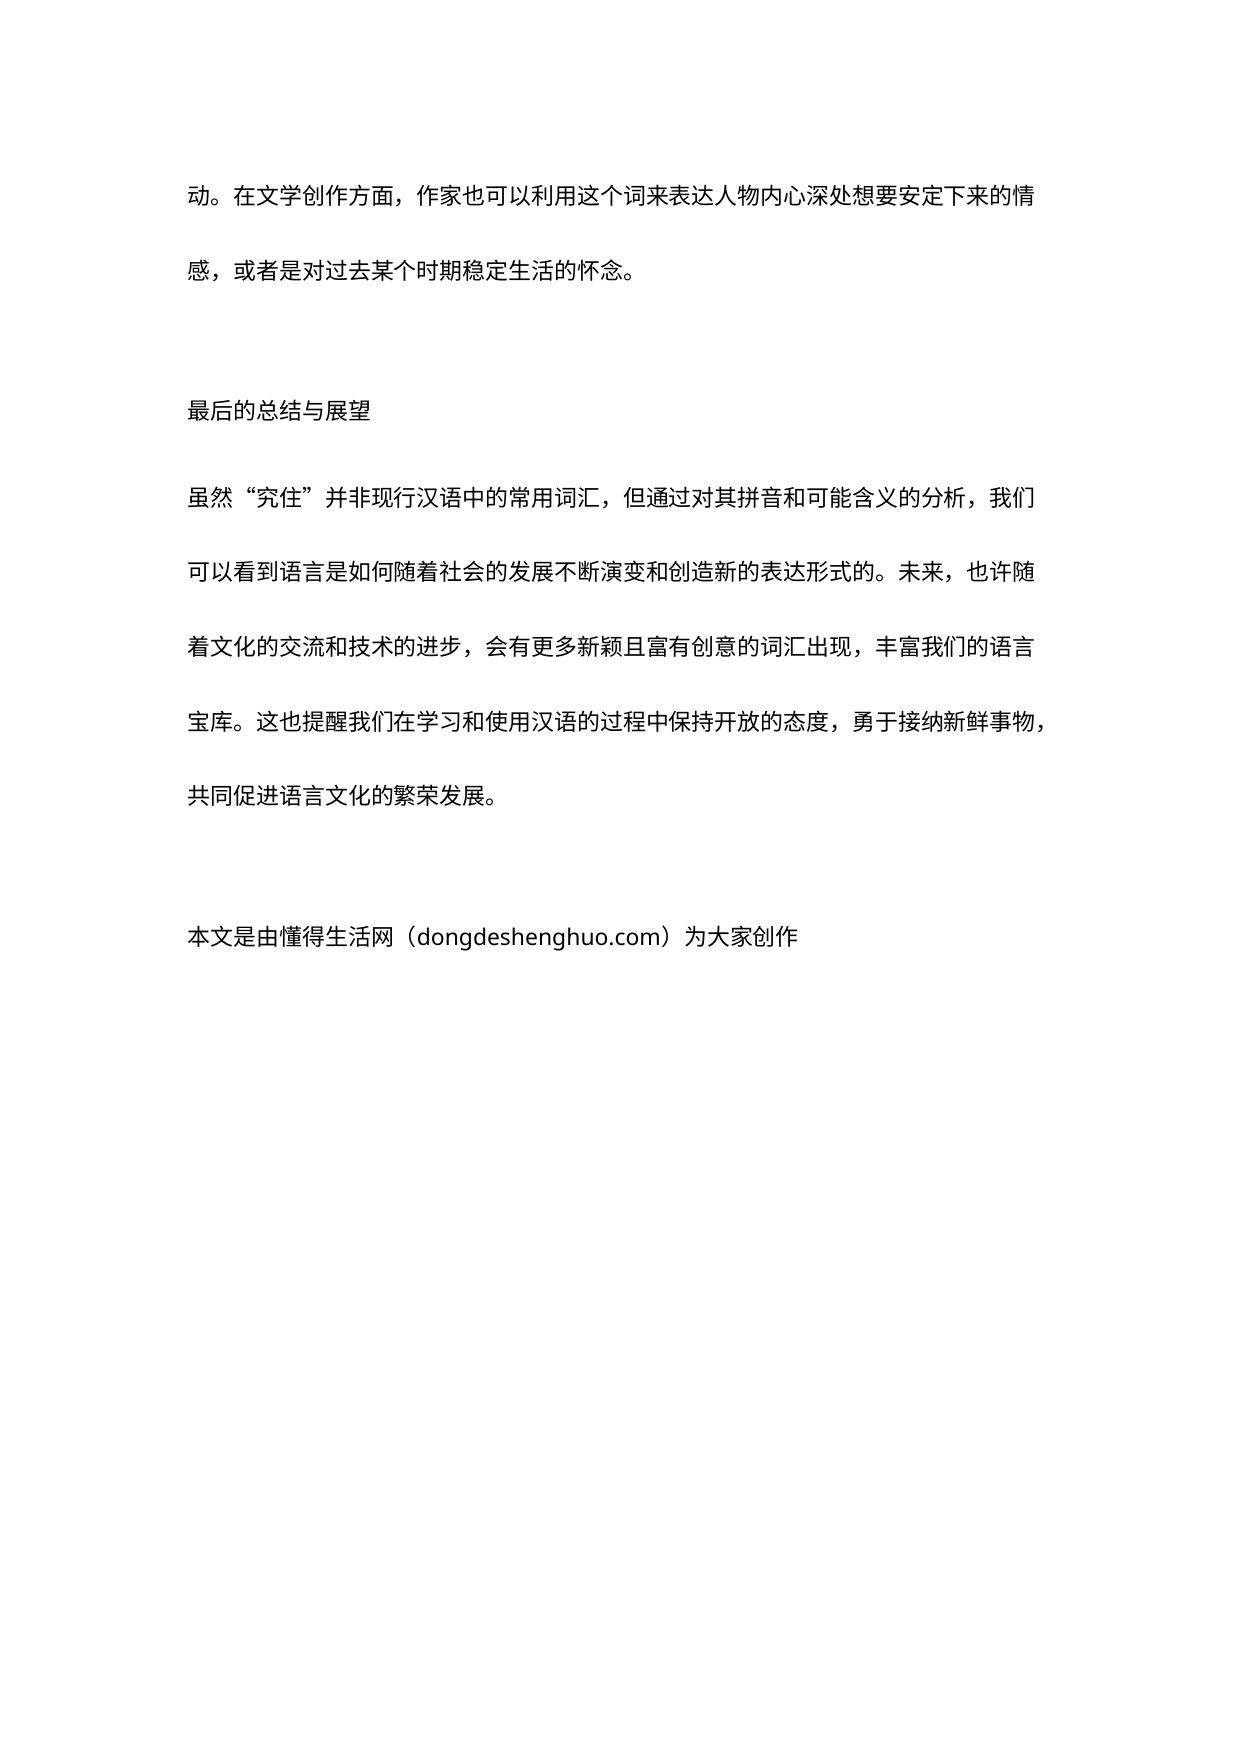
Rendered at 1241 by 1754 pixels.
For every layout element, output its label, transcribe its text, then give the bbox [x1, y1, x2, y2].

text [187, 162, 1053, 302]
text 虽然“究住”并非现行汉语中的常用词汇，但通过对其拼音和可能含义的分析，我们可以看到语言是如何随着社会的发展不断演变和创造新的表达形式的。未来，也许随着文化的交流和技术的进步，会有更多新颖且富有创意的词汇出现，丰富我们的语言宝库。这也提醒我们在学习和使用汉语的过程中保持开放的态度，勇于接纳新鲜事物，共同促进语言文化的繁荣发展。 [187, 464, 1053, 827]
text 最后的总结与展望 [187, 377, 1053, 442]
text 本文是由懂得生活网（dongdeshenghuo.com）为大家创作 [187, 903, 1053, 968]
